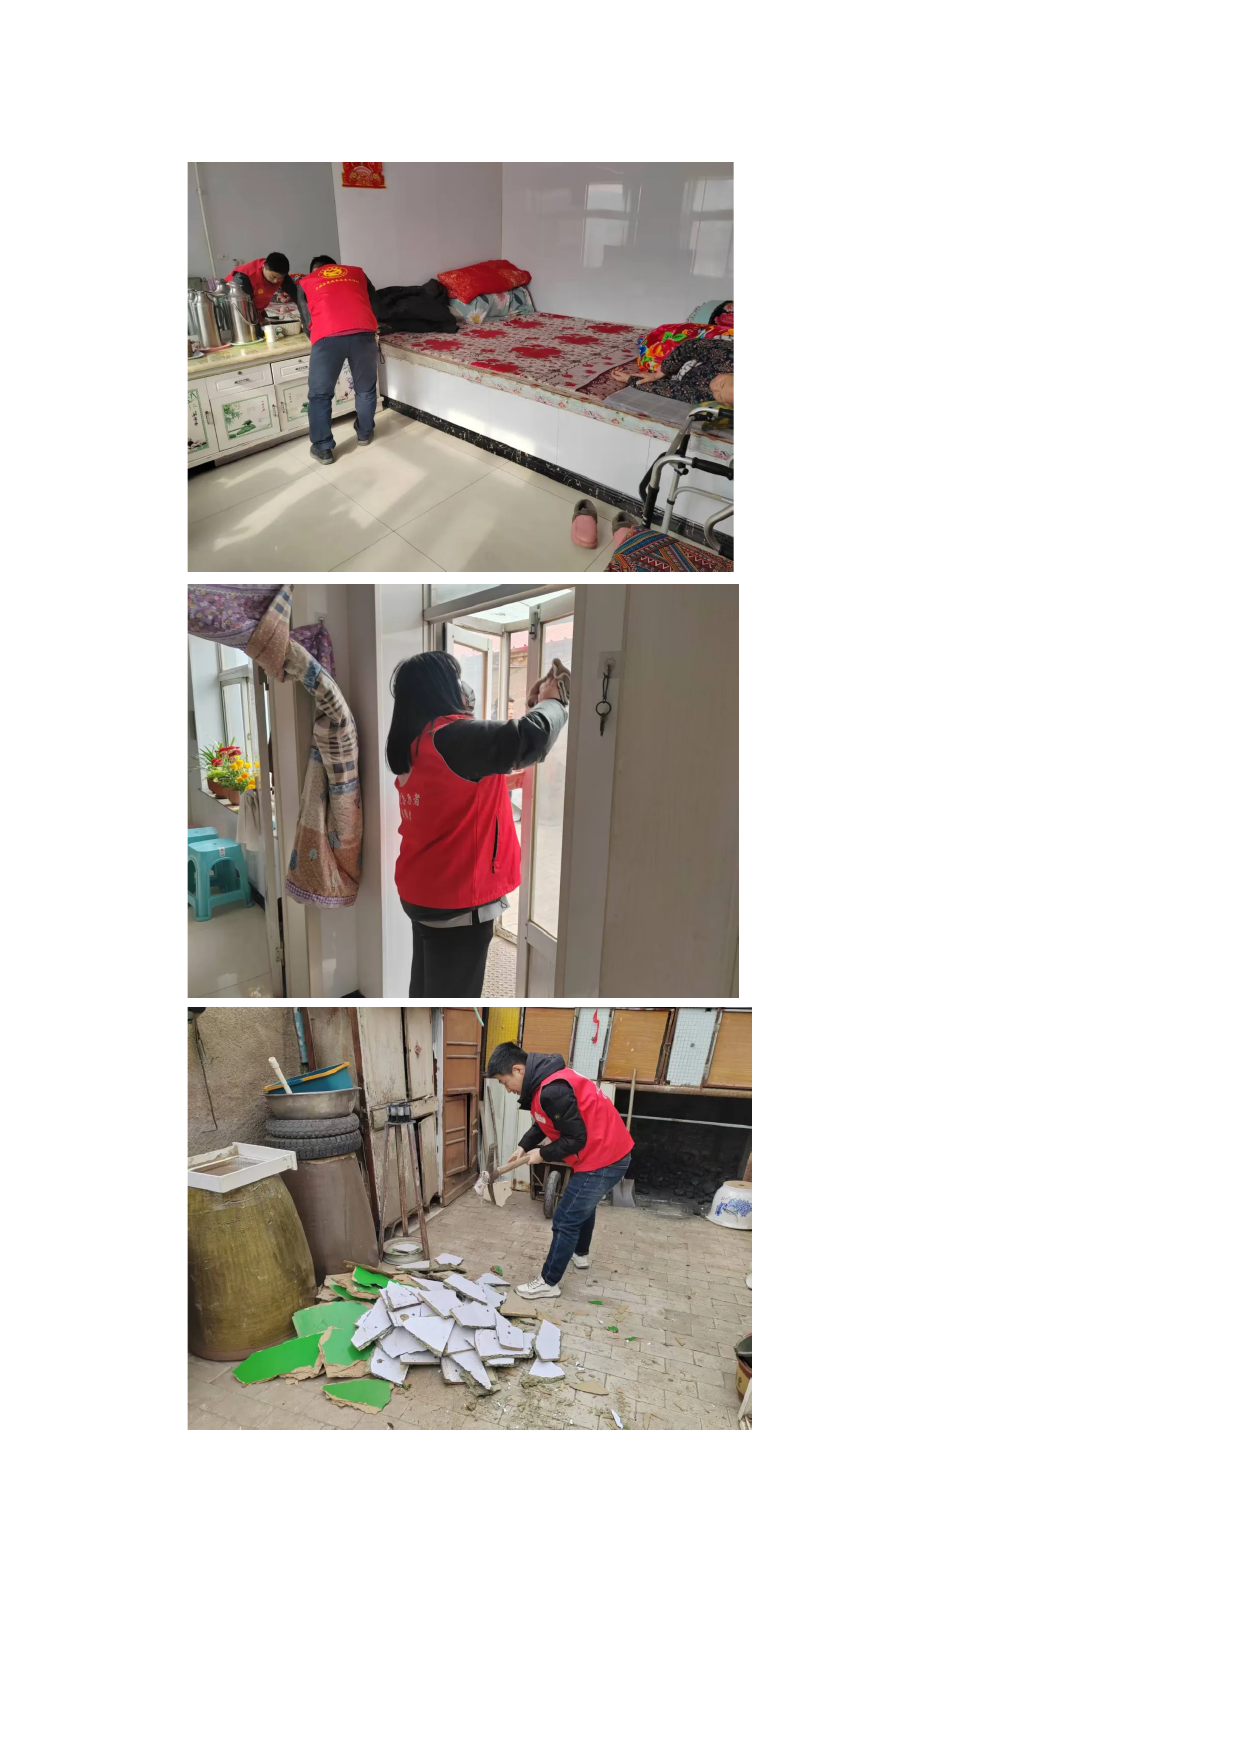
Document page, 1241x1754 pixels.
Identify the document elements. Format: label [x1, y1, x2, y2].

picture [187, 1007, 752, 1430]
picture [187, 584, 739, 998]
picture [187, 162, 734, 572]
